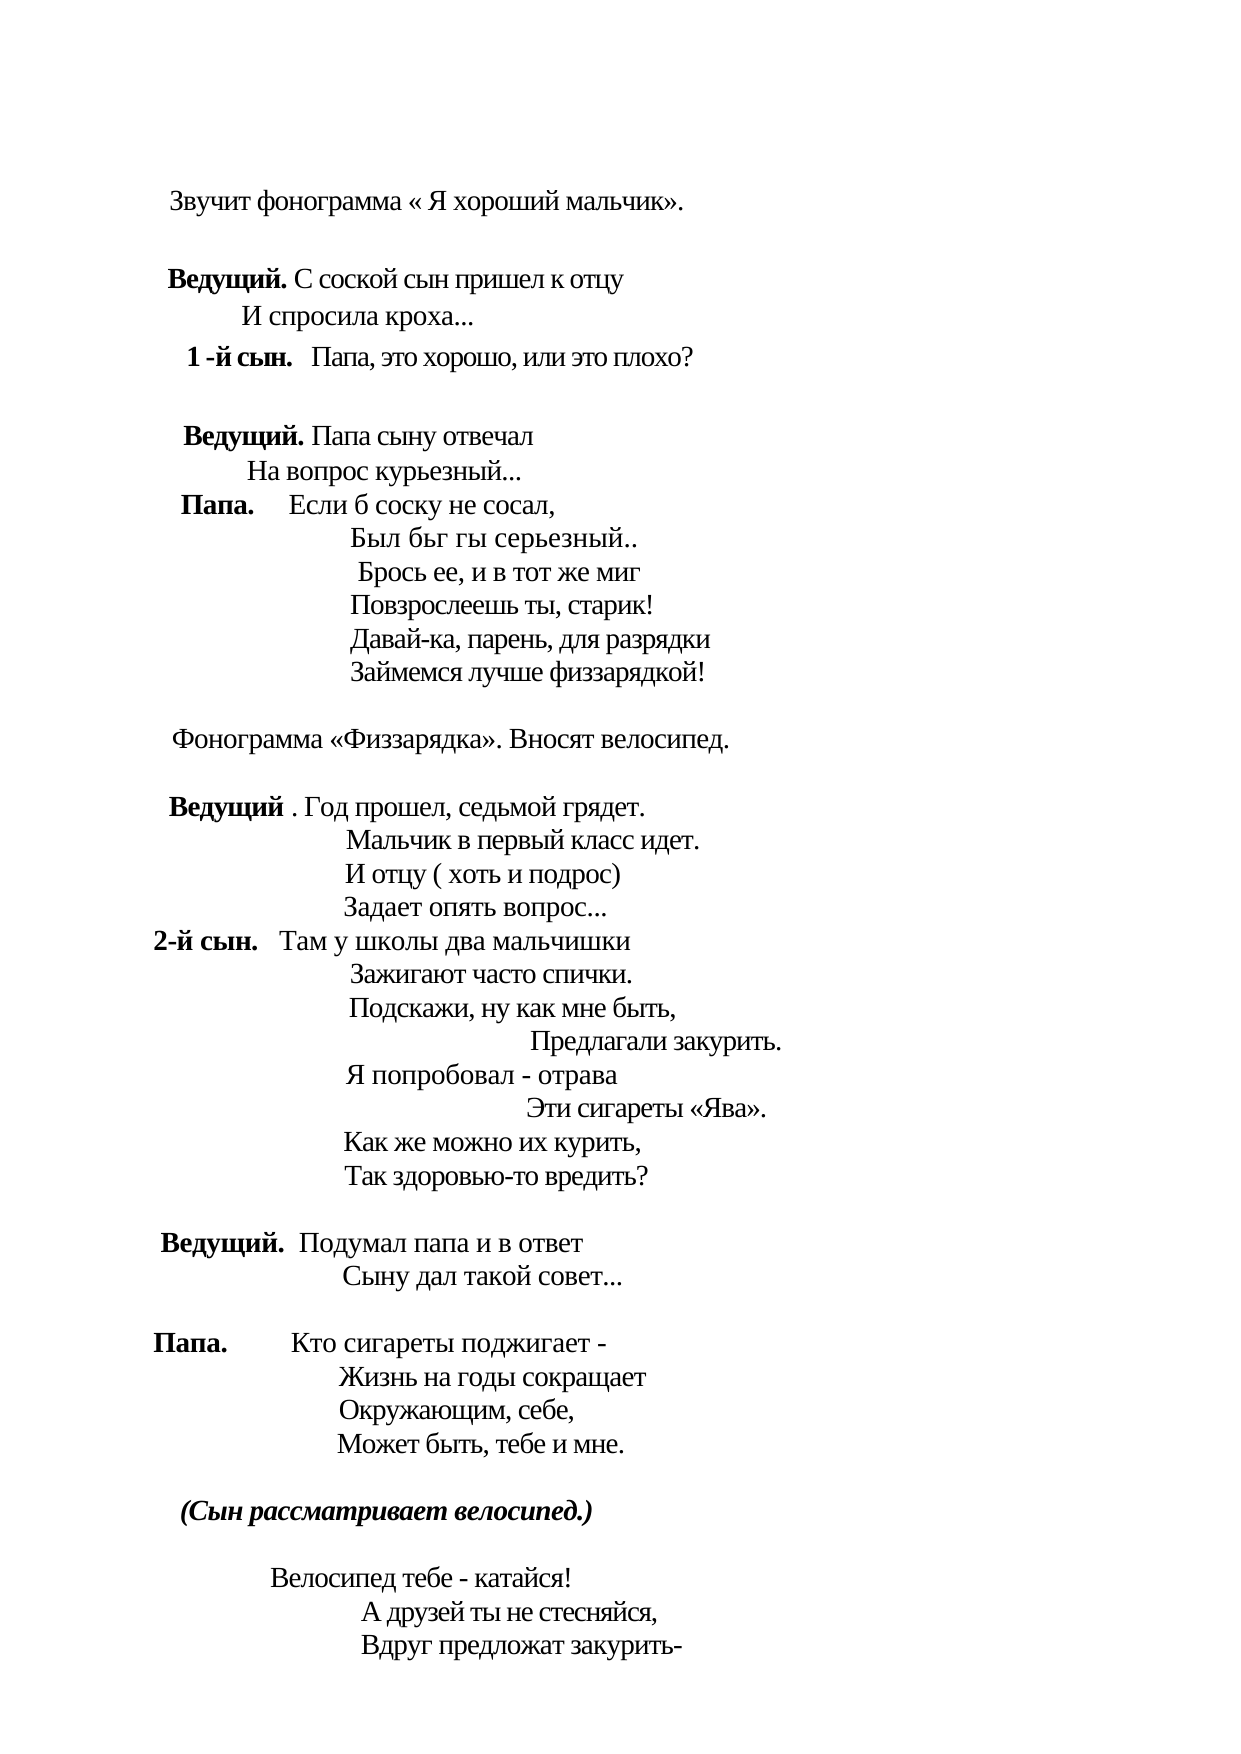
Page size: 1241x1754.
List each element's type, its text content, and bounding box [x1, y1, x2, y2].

text Я попробовал - отрава [346, 1057, 1151, 1091]
text Задает опять вопрос... [165, 889, 1151, 923]
text Брось ее, и в тот же миг [350, 554, 1151, 587]
text Как же можно их курить, [343, 1124, 1151, 1158]
text Предлагали закурить. [162, 1023, 1151, 1057]
text Папа. Кто сигареты поджигает - [153, 1325, 1079, 1359]
text Давай-ка, парень, для разрядки [350, 621, 1151, 654]
text Папа. Если б соску не сосал, [181, 487, 1151, 520]
text Повзрослеешь ты, старик! [350, 587, 1151, 621]
text Фонограмма «Физзарядка». Вносят велосипед. [172, 722, 1151, 755]
text На вопрос курьезный... [153, 453, 1151, 487]
text Жизнь на годы сокращает [338, 1359, 1151, 1392]
text И отцу ( хоть и подрос) [344, 856, 1151, 889]
text А друзей ты не стесняйся, [361, 1594, 1151, 1627]
text Сыну дал такой совет... [153, 1258, 1079, 1292]
text Так здоровью-то вредить? [156, 1158, 1079, 1191]
text И спросила кроха... [153, 298, 1151, 331]
text Эти сигареты «Ява». [153, 1091, 1141, 1124]
text Окружающим, себе, [338, 1392, 1151, 1426]
text Ведущий. Папа сыну отвечал [183, 418, 1151, 452]
text Ведущий . Год прошел, седьмой грядет. [168, 789, 1151, 822]
text 2-й сын. Там у школы два мальчишки [153, 923, 1151, 956]
text (Сын рассматривает велосипед.) [179, 1493, 1151, 1527]
text Ведущий. Подумал папа и в ответ [153, 1225, 1079, 1258]
text Ведущий. С соской сын пришел к отцу [167, 254, 1151, 298]
text 1 -й сын. Папа, это хорошо, или это плохо? [186, 331, 1151, 375]
text Был бьг гы серьезный.. [350, 520, 1151, 554]
text Велосипед тебе - катайся! [153, 1560, 1085, 1594]
text Вдруг предложат закурить- [361, 1627, 1151, 1661]
text Зажигают часто спички. [349, 956, 1151, 990]
text Может быть, тебе и мне. [337, 1426, 1151, 1459]
text Подскажи, ну как мне быть, [348, 990, 1151, 1023]
text Звучит фонограмма « Я хороший мальчик». [169, 183, 1240, 217]
text Займемся лучше физзарядкой! [350, 654, 1151, 688]
text Мальчик в первый класс идет. [346, 822, 1151, 856]
